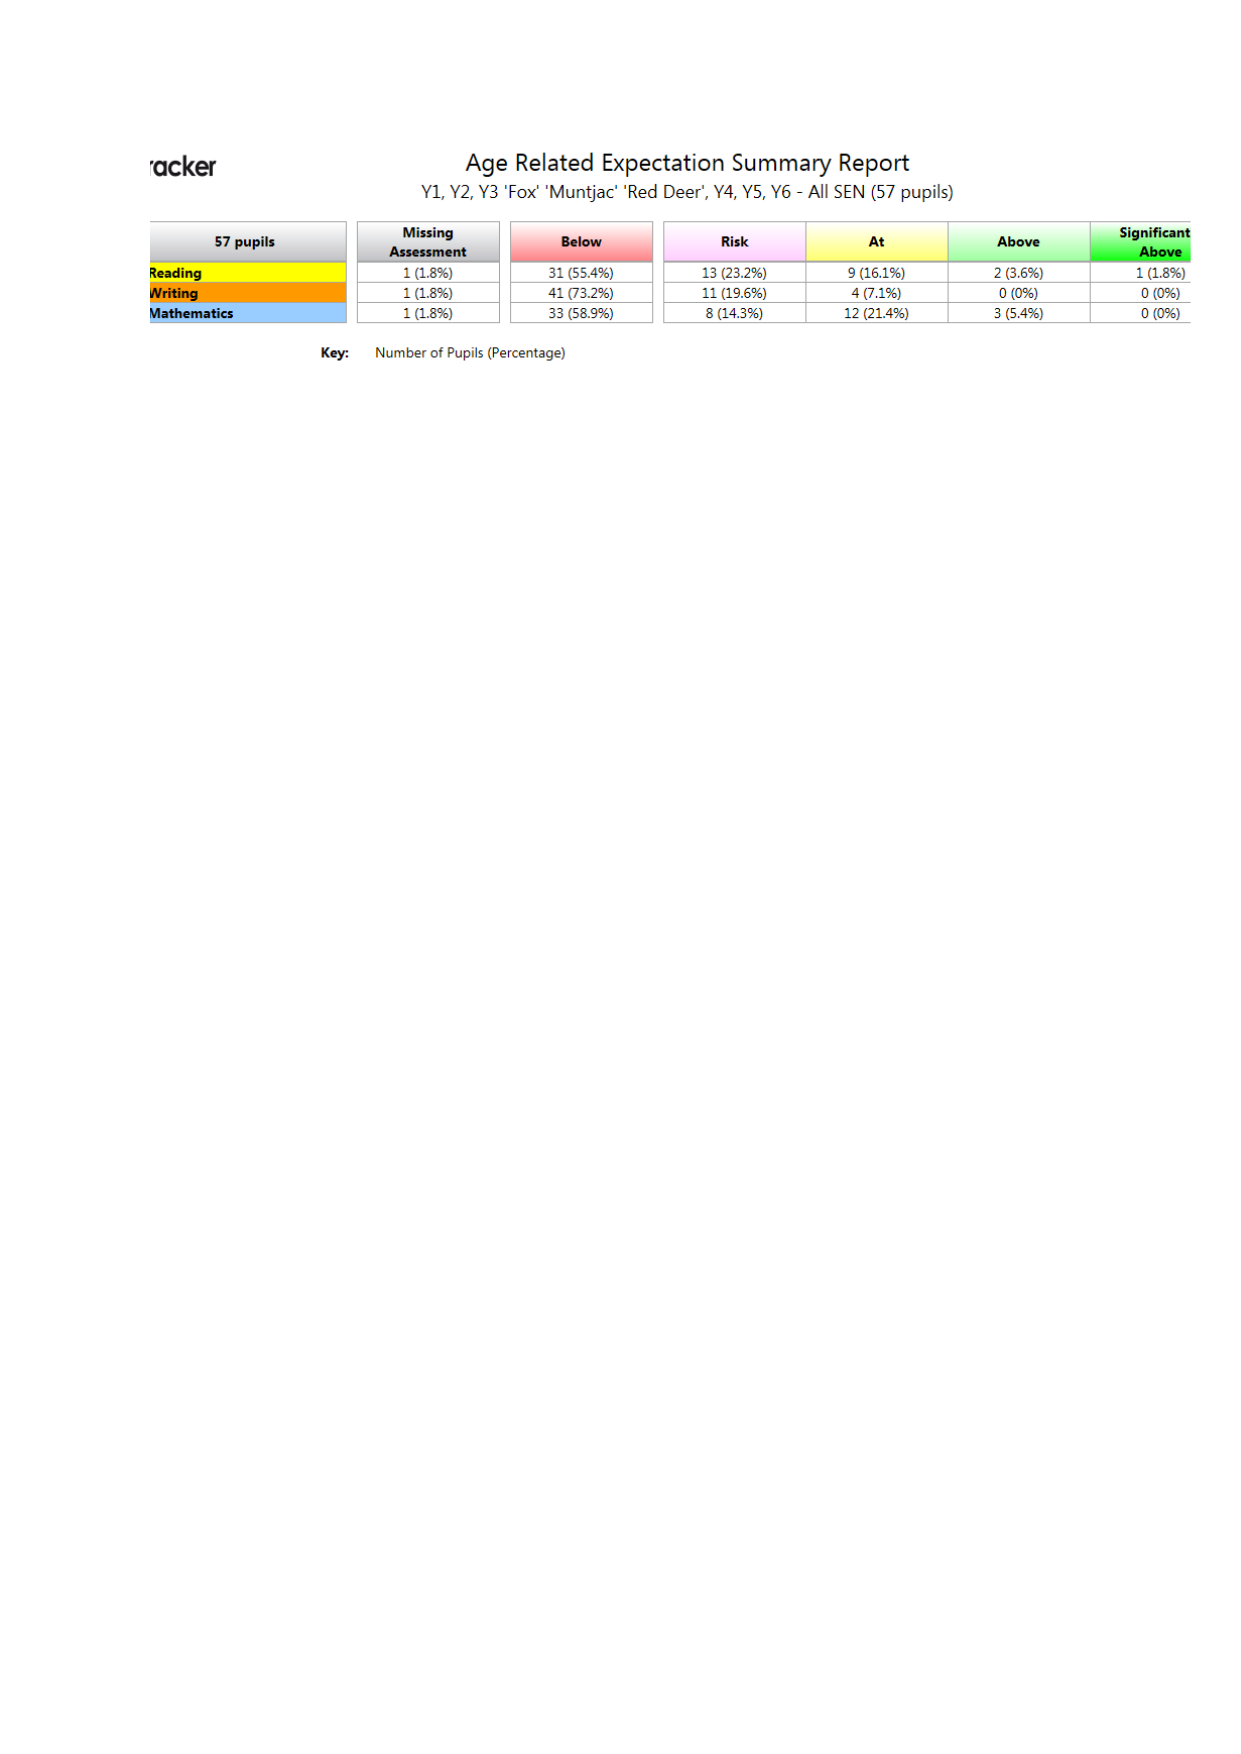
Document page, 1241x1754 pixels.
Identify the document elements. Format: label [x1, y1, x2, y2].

picture [150, 150, 1191, 372]
